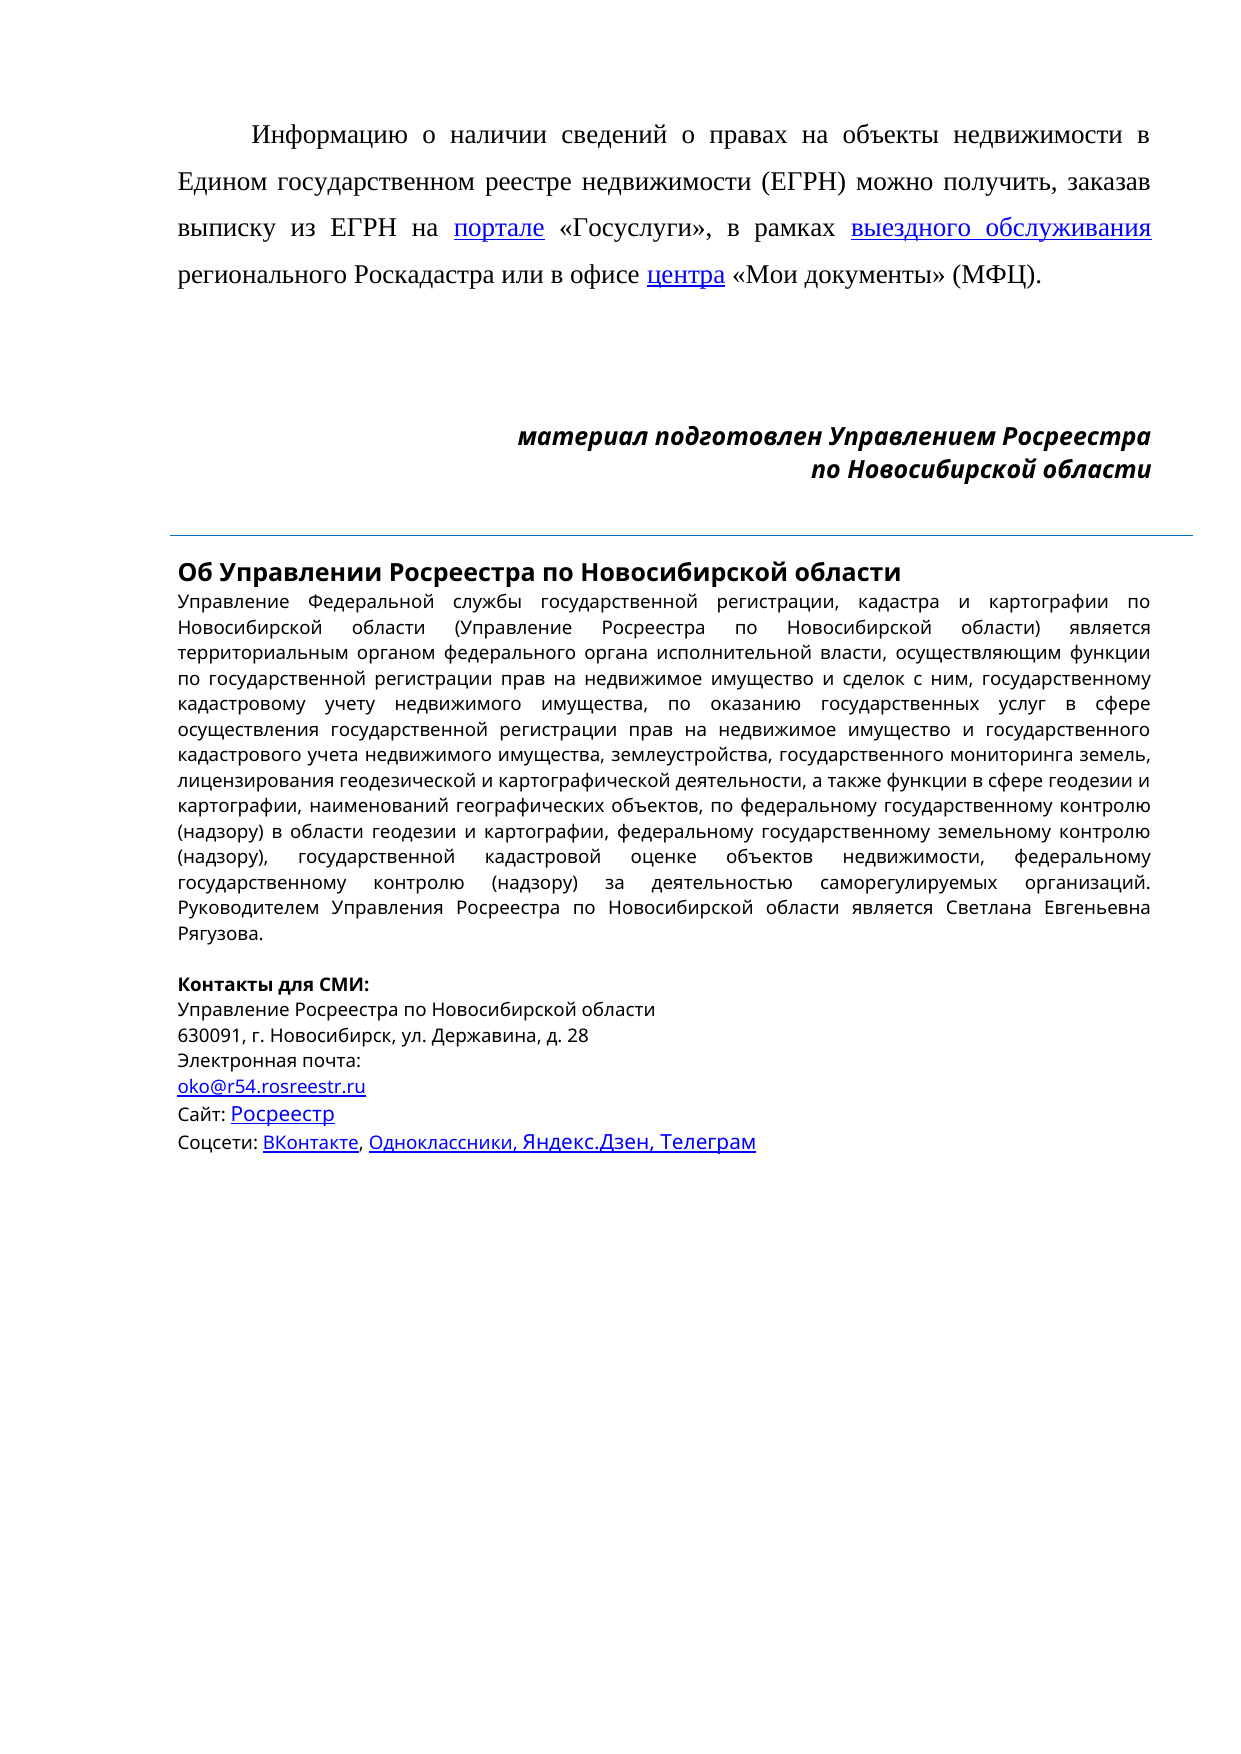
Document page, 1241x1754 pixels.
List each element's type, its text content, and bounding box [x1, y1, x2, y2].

text Об Управлении Росреестра по Новосибирской области [177, 554, 1152, 588]
text Электронная почта: [177, 1048, 1152, 1073]
text Управление Федеральной службы государственной регистрации, кадастра и картографии по Новосибирской области (Управление Росреестра по Новосибирской области) является территориальным органом федерального органа исполнительной власти, осуществляющим функции по государственной регистрации прав на недвижимое имущество и сделок с ним, государственному кадастровому учету недвижимого имущества, по оказанию государственных услуг в сфере осуществления государственной регистрации прав на недвижимое имущество и государственного кадастрового учета недвижимого имущества, землеустройства, государственного мониторинга земель, лицензирования геодезической и картографической деятельности, а также функции в сфере геодезии и картографии, наименований географических объектов, по федеральному государственному контролю (надзору) в области геодезии и картографии, федеральному государственному земельному контролю (надзору), государственной кадастровой оценке объектов недвижимости, федеральному государственному контролю (надзору) за деятельностью саморегулируемых организаций. Руководителем Управления Росреестра по Новосибирской области является Светлана Евгеньевна Рягузова. [177, 588, 1152, 946]
text Соцсети: ВКонтакте, Одноклассники, Яндекс.Дзен, Телеграм [177, 1127, 1152, 1156]
text Контакты для СМИ: [177, 971, 1152, 997]
text 630091, г. Новосибирск, ул. Державина, д. 28 [177, 1022, 1152, 1048]
text oko@r54.rosreestr.ru [177, 1073, 1152, 1099]
text по Новосибирской области [177, 452, 1152, 486]
text материал подготовлен Управлением Росреестра [177, 418, 1152, 452]
text Управление Росреестра по Новосибирской области [177, 997, 1152, 1022]
text Сайт: Росреестр [177, 1099, 1152, 1127]
text Информацию о наличии сведений о правах на объекты недвижимости в Едином государственном реестре недвижимости (ЕГРН) можно получить, заказав выписку из ЕГРН на портале «Госуслуги», в рамках выездного обслуживания регионального Роскадастра или в офисе центра «Мои документы» (МФЦ). [177, 118, 1152, 289]
